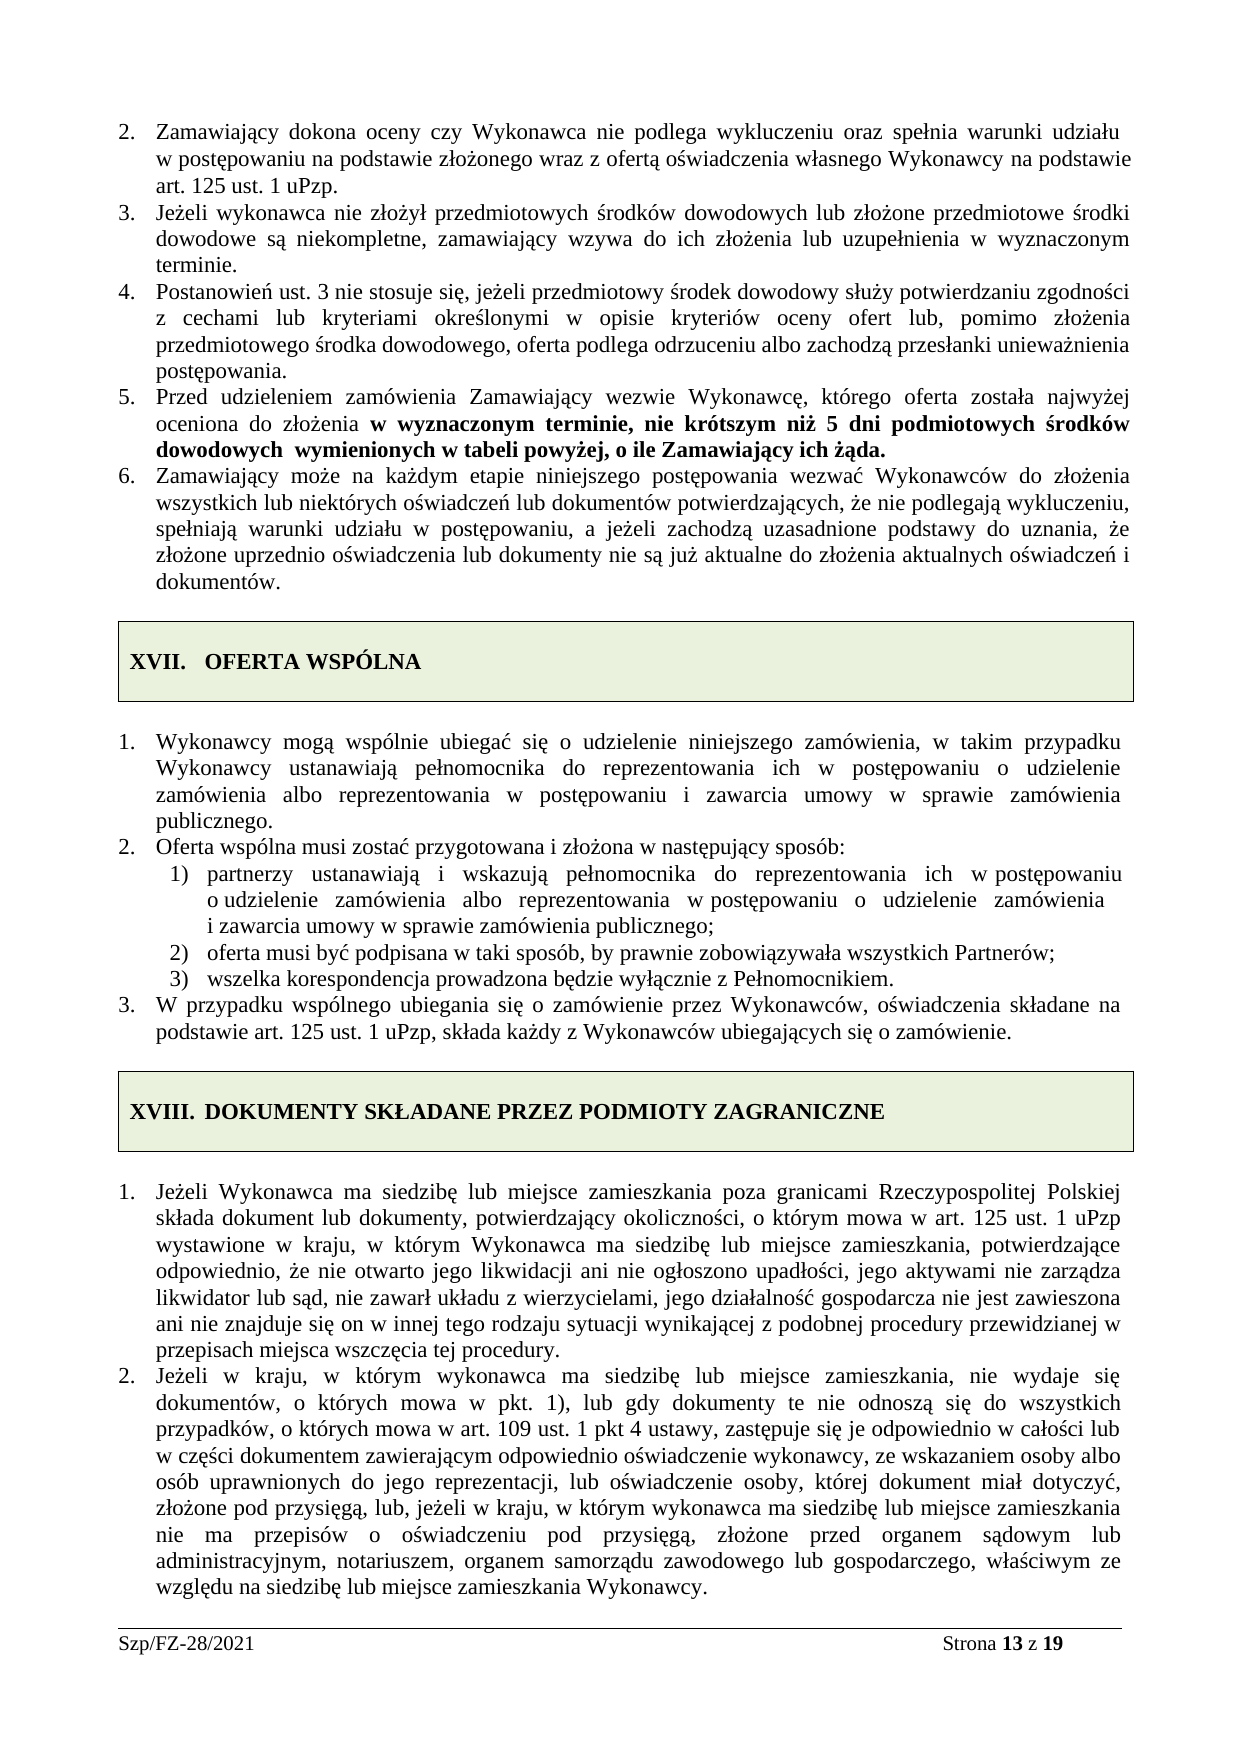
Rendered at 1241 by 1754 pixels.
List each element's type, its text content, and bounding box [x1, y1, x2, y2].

list Jeżeli wykonawca nie złożył przedmiotowych środków dowodowych lub złożone przedmiotowe środki dowodowe są niekompletne, zamawiający wzywa do ich złożenia lub uzupełnienia w wyznaczonym terminie. [118, 199, 1131, 278]
list W przypadku wspólnego ubiegania się o zamówienie przez Wykonawców, oświadczenia składane na podstawie art. 125 ust. 1 uPzp, składa każdy z Wykonawców ubiegających się o zamówienie. [118, 992, 1122, 1044]
list Zamawiający może na każdym etapie niniejszego postępowania wezwać Wykonawców do złożenia wszystkich lub niektórych oświadczeń lub dokumentów potwierdzających, że nie podlegają wykluczeniu, spełniają warunki udziału w postępowaniu, a jeżeli zachodzą uzasadnione podstawy do uznania, że złożone uprzednio oświadczenia lub dokumenty nie są już aktualne do złożenia aktualnych oświadczeń i dokumentów. [118, 462, 1131, 594]
list Oferta wspólna musi zostać przygotowana i złożona w następujący sposób: [118, 833, 1122, 860]
list Wykonawcy mogą wspólnie ubiegać się o udzielenie niniejszego zamówienia, w takim przypadku Wykonawcy ustanawiają pełnomocnika do reprezentowania ich w postępowaniu o udzielenie zamówienia albo reprezentowania w postępowaniu i zawarcia umowy w sprawie zamówienia publicznego. [118, 728, 1122, 833]
table_header DOKUMENTY SKŁADANE PRZEZ PODMIOTY ZAGRANICZNE [119, 1072, 1133, 1151]
list Jeżeli Wykonawca ma siedzibę lub miejsce zamieszkania poza granicami Rzeczypospolitej Polskiej składa dokument lub dokumenty, potwierdzający okoliczności, o którym mowa w art. 125 ust. 1 uPzp wystawione w kraju, w którym Wykonawca ma siedzibę lub miejsce zamieszkania, potwierdzające odpowiednio, że nie otwarto jego likwidacji ani nie ogłoszono upadłości, jego aktywami nie zarządza likwidator lub sąd, nie zawarł układu z wierzycielami, jego działalność gospodarcza nie jest zawieszona ani nie znajduje się on w innej tego rodzaju sytuacji wynikającej z podobnej procedury przewidzianej w przepisach miejsca wszczęcia tej procedury. [118, 1178, 1122, 1363]
list Postanowień ust. 3 nie stosuje się, jeżeli przedmiotowy środek dowodowy służy potwierdzaniu zgodności z cechami lub kryteriami określonymi w opisie kryteriów oceny ofert lub, pomimo złożenia przedmiotowego środka dowodowego, oferta podlega odrzuceniu albo zachodzą przesłanki unieważnienia postępowania. [118, 278, 1131, 383]
table_header OFERTA WSPÓLNA [119, 622, 1133, 701]
list Zamawiający dokona oceny czy Wykonawca nie podlega wykluczeniu oraz spełnia warunki udziału w postępowaniu na podstawie złożonego wraz z ofertą oświadczenia własnego Wykonawcy na podstawie art. 125 ust. 1 uPzp. [118, 118, 1131, 199]
list oferta musi być podpisana w taki sposób, by prawnie zobowiązywała wszystkich Partnerów; [169, 939, 1122, 965]
list partnerzy ustanawiają i wskazują pełnomocnika do reprezentowania ich w postępowaniu o udzielenie zamówienia albo reprezentowania w postępowaniu o udzielenie zamówienia i zawarcia umowy w sprawie zamówienia publicznego; [169, 860, 1122, 939]
list wszelka korespondencja prowadzona będzie wyłącznie z Pełnomocnikiem. [169, 965, 1122, 992]
list Przed udzieleniem zamówienia Zamawiający wezwie Wykonawcę, którego oferta została najwyżej oceniona do złożenia w wyznaczonym terminie, nie krótszym niż 5 dni podmiotowych środków dowodowych wymienionych w tabeli powyżej, o ile Zamawiający ich żąda. [118, 383, 1131, 462]
list Jeżeli w kraju, w którym wykonawca ma siedzibę lub miejsce zamieszkania, nie wydaje się dokumentów, o których mowa w pkt. 1), lub gdy dokumenty te nie odnoszą się do wszystkich przypadków, o których mowa w art. 109 ust. 1 pkt 4 ustawy, zastępuje się je odpowiednio w całości lub w części dokumentem zawierającym odpowiednio oświadczenie wykonawcy, ze wskazaniem osoby albo osób uprawnionych do jego reprezentacji, lub oświadczenie osoby, której dokument miał dotyczyć, złożone pod przysięgą, lub, jeżeli w kraju, w którym wykonawca ma siedzibę lub miejsce zamieszkania nie ma przepisów o oświadczeniu pod przysięgą, złożone przed organem sądowym lub administracyjnym, notariuszem, organem samorządu zawodowego lub gospodarczego, właściwym ze względu na siedzibę lub miejsce zamieszkania Wykonawcy. [118, 1363, 1122, 1600]
